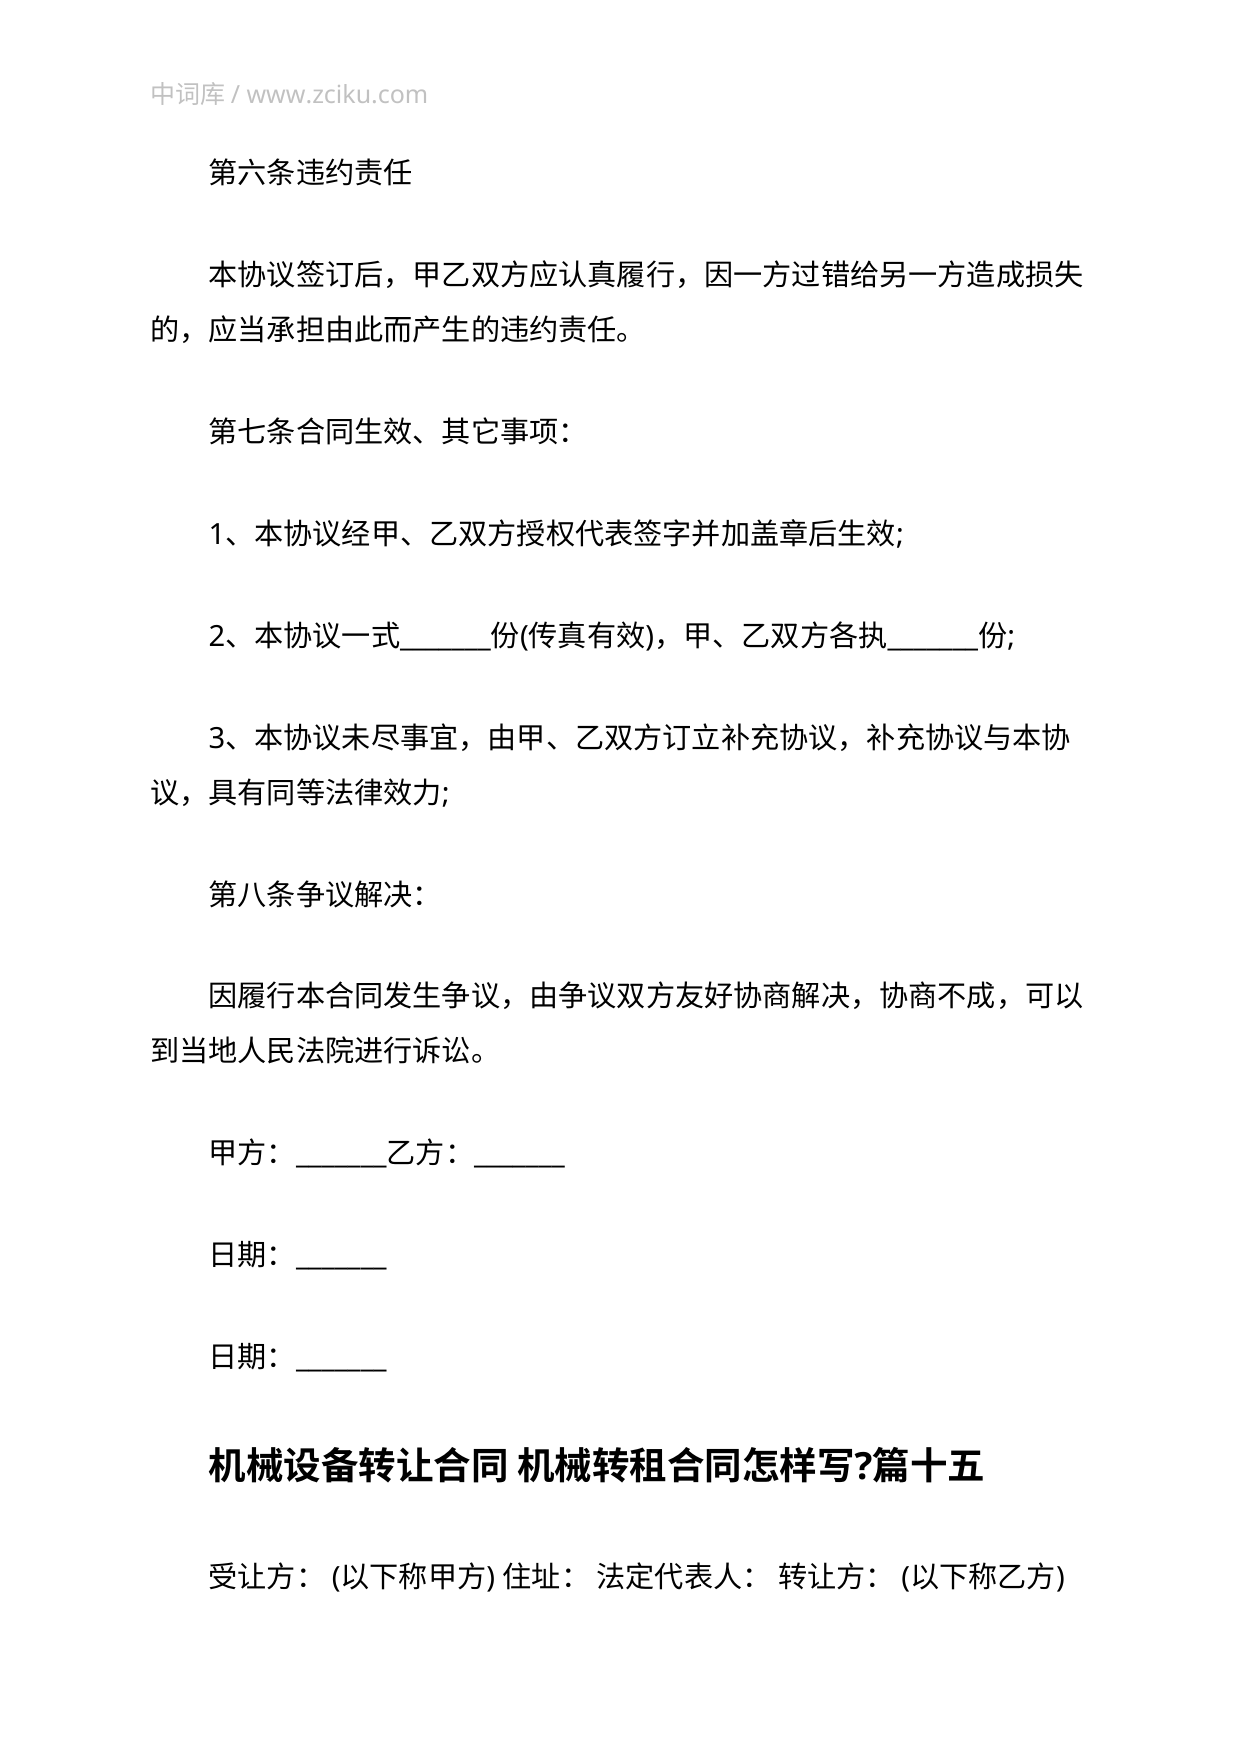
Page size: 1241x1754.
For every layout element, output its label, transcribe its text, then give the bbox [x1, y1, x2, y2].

text 日期：_______ [150, 1232, 1090, 1274]
text 第六条违约责任 [150, 150, 1090, 192]
text 甲方：_______乙方：_______ [150, 1129, 1090, 1172]
text 第八条争议解决： [150, 871, 1090, 913]
text 日期：_______ [150, 1333, 1090, 1376]
text 因履行本合同发生争议，由争议双方友好协商解决，协商不成，可以到当地人民法院进行诉讼。 [150, 973, 1090, 1070]
text 2、本协议一式_______份(传真有效)，甲、乙双方各执_______份; [150, 612, 1090, 654]
text 3、本协议未尽事宜，由甲、乙双方订立补充协议，补充协议与本协议，具有同等法律效力; [150, 714, 1090, 812]
text 本协议签订后，甲乙双方应认真履行，因一方过错给另一方造成损失的，应当承担由此而产生的违约责任。 [150, 252, 1090, 349]
text 第七条合同生效、其它事项： [150, 408, 1090, 451]
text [150, 1553, 1090, 1596]
text 机械设备转让合同 机械转租合同怎样写?篇十五 [150, 1436, 1090, 1490]
text 1、本协议经甲、乙双方授权代表签字并加盖章后生效; [150, 510, 1090, 553]
